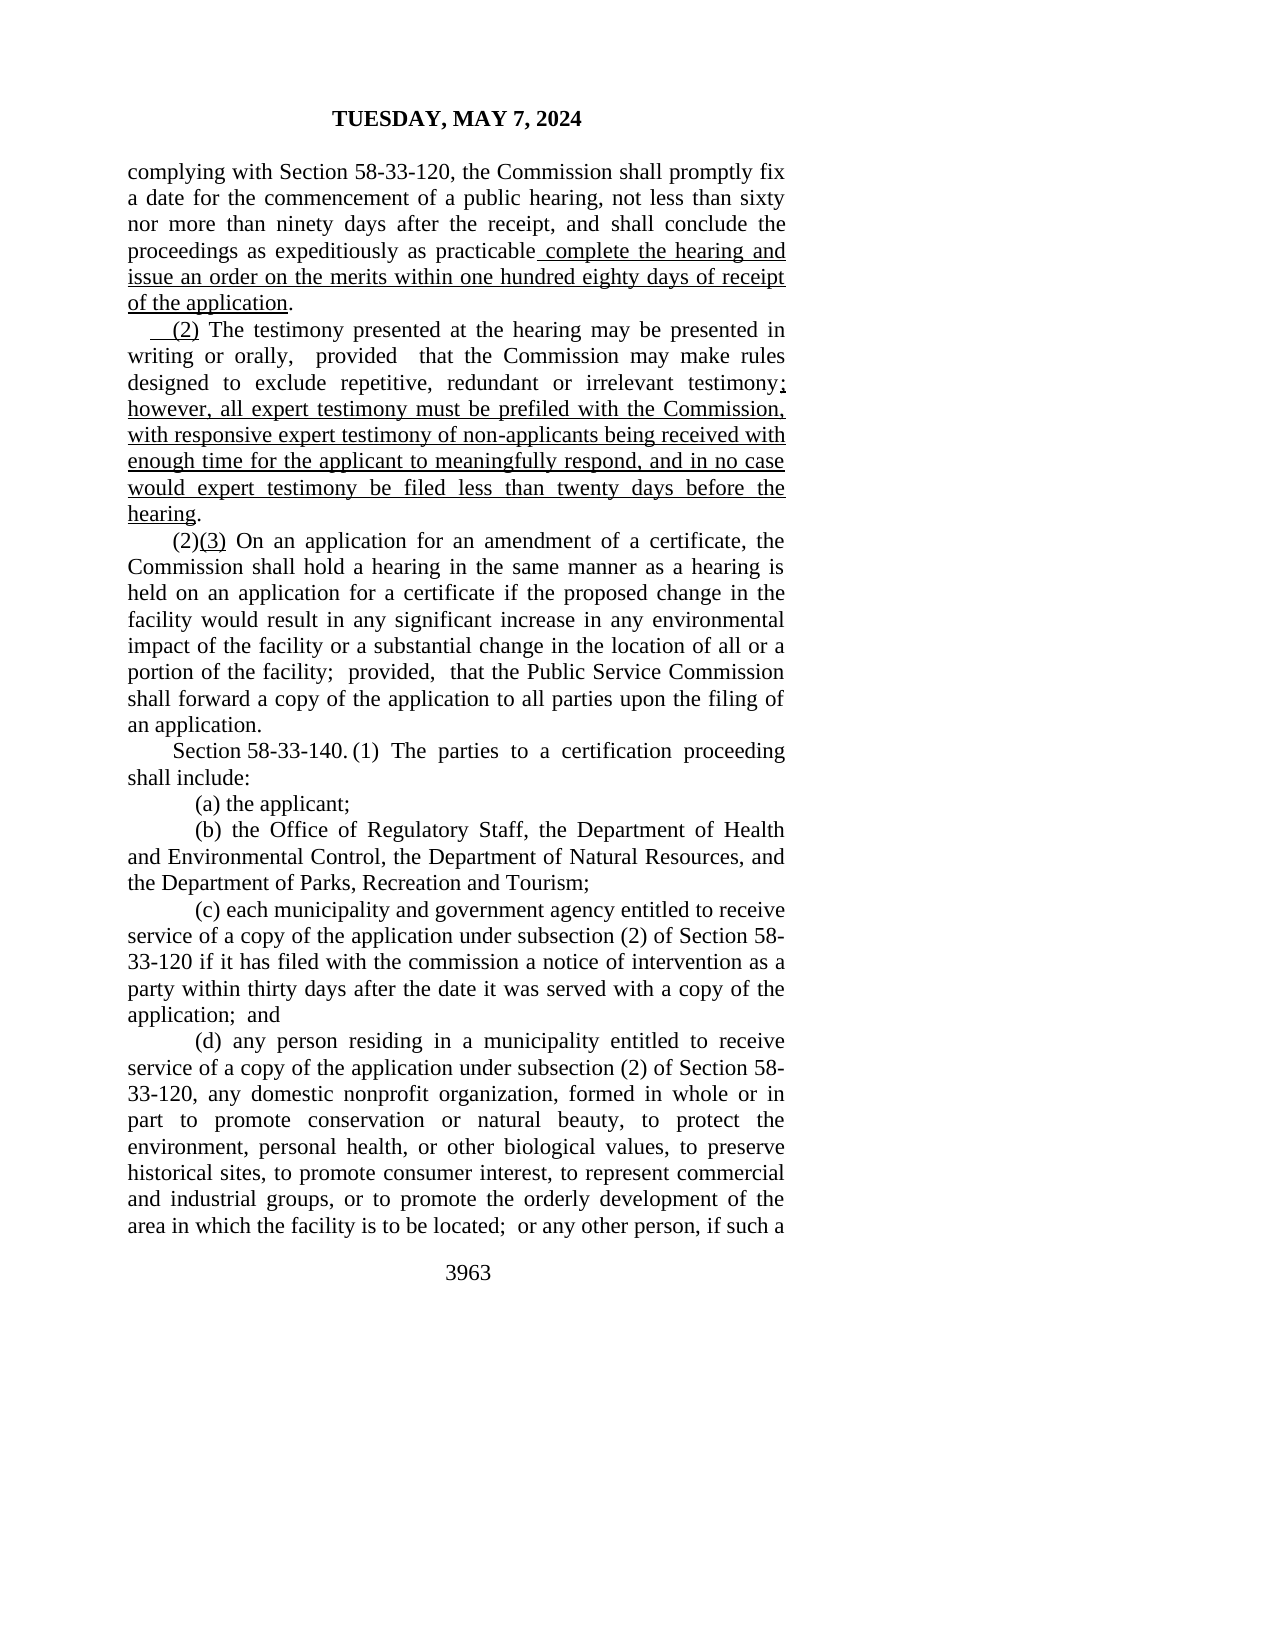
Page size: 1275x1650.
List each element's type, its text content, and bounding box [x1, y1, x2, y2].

text (a) the applicant; [127, 790, 786, 817]
text (b) the Office of Regulatory Staff, the Department of Health and Environmental Control, the Department of Natural Resources, and the Department of Parks, Recreation and Tourism; [127, 817, 786, 896]
text (2) The testimony presented at the hearing may be presented in writing or orally, provided that the Commission may make rules designed to exclude repetitive, redundant or irrelevant testimony; however, all expert testimony must be prefiled with the Commission, with responsive expert testimony of non-applicants being received with enough time for the applicant to meaningfully respond, and in no case would expert testimony be filed less than twenty days before the hearing. [127, 445, 786, 497]
text (2) The testimony presented at the hearing may be presented in writing or orally, provided that the Commission may make rules designed to exclude repetitive, redundant or irrelevant testimony; however, all expert testimony must be prefiled with the Commission, with responsive expert testimony of non-applicants being received with enough time for the applicant to meaningfully respond, and in no case would expert testimony be filed less than twenty days before the hearing. [127, 316, 786, 418]
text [127, 1027, 786, 1238]
text (2)(3) On an application for an amendment of a certificate, the Commission shall hold a hearing in the same manner as a hearing is held on an application for a certificate if the proposed change in the facility would result in any significant increase in any environmental impact of the facility or a substantial change in the location of all or a portion of the facility; provided, that the Public Service Commission shall forward a copy of the application to all parties upon the filing of an application. [127, 527, 786, 737]
text Section 58-33-140. (1) The parties to a certification proceeding shall include: [127, 737, 786, 790]
text (c) each municipality and government agency entitled to receive service of a copy of the application under subsection (2) of Section 58-33-120 if it has filed with the commission a notice of intervention as a party within thirty days after the date it was served with a copy of the application; and [127, 896, 786, 1027]
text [127, 158, 786, 286]
